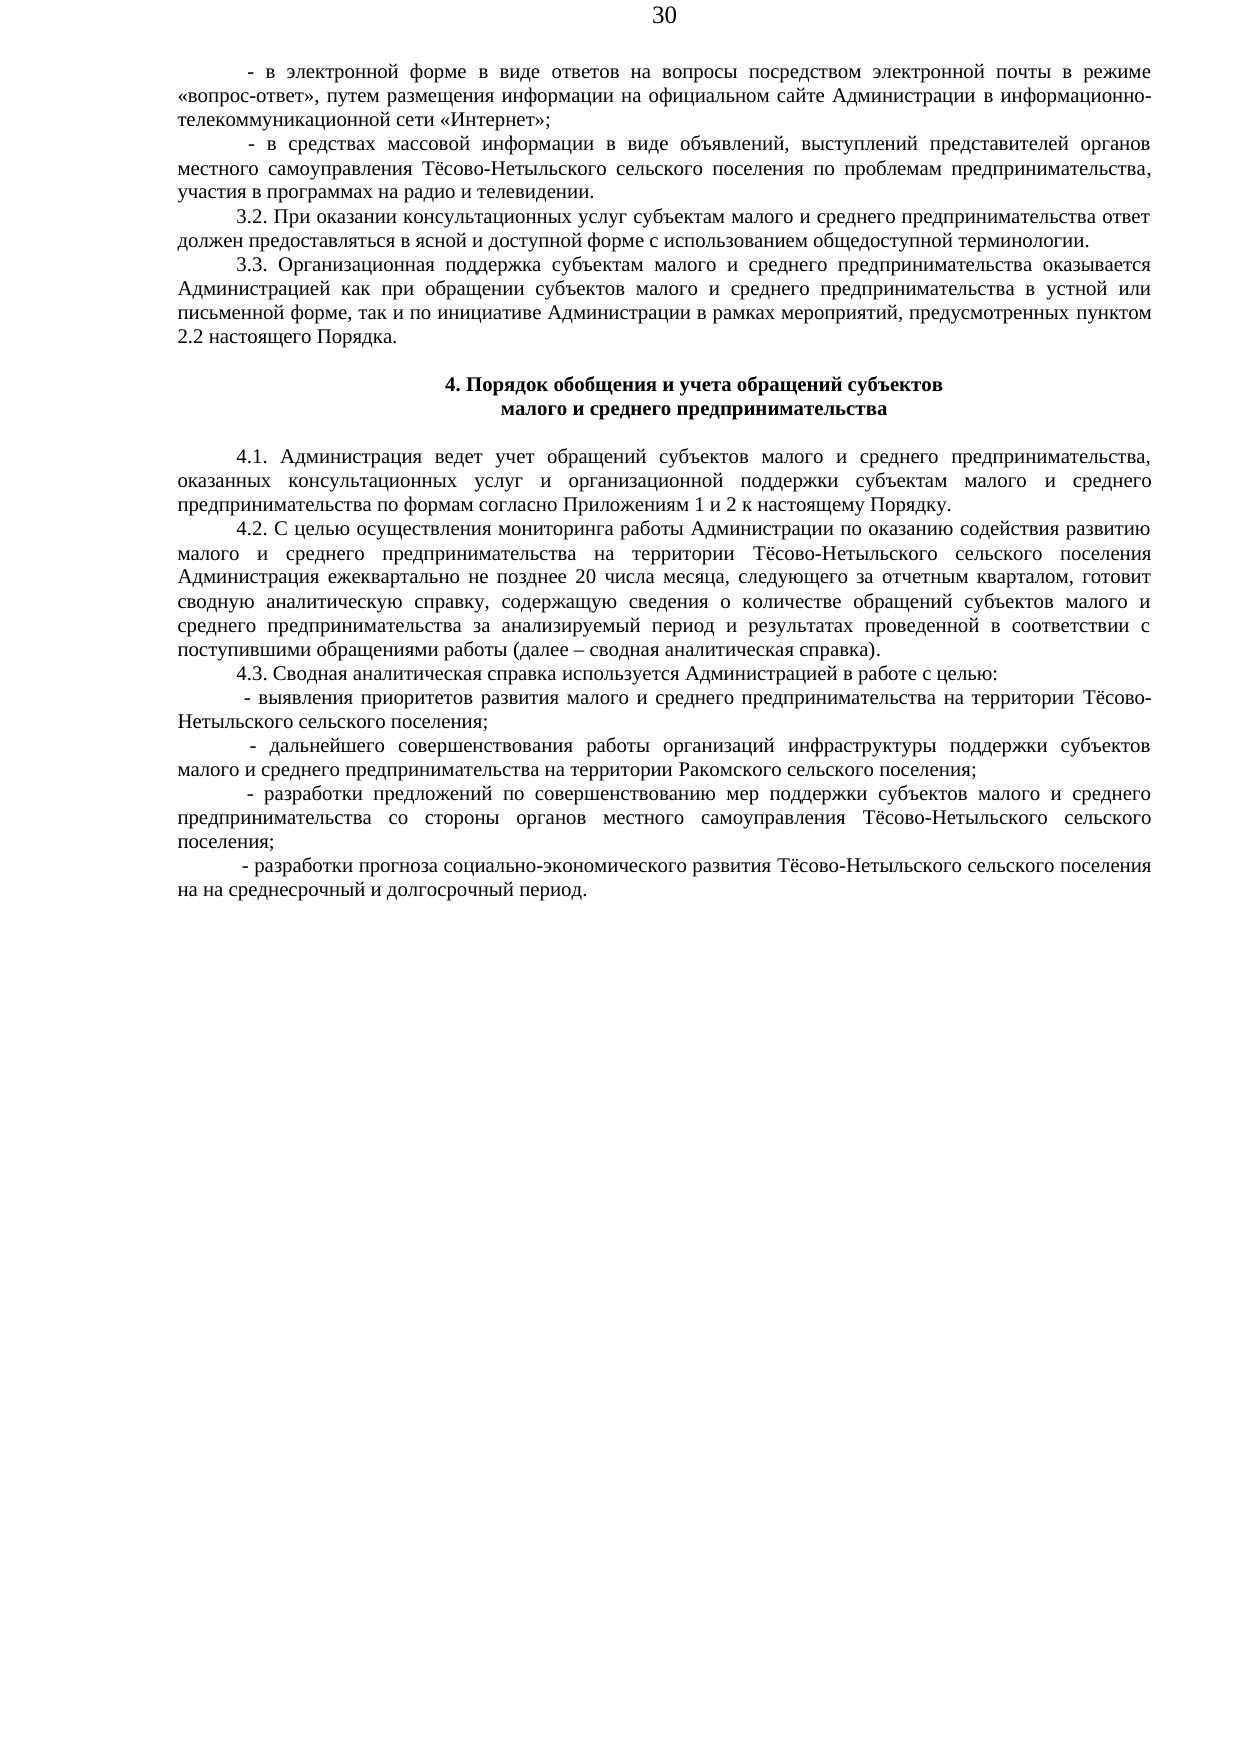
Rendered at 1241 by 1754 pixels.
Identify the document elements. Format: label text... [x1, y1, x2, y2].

text - разработки прогноза социально-экономического развития Тёсово-Нетыльского сельского поселения на на среднесрочный и долгосрочный период. [177, 853, 1152, 901]
text 4.2. С целью осуществления мониторинга работы Администрации по оказанию содействия развитию малого и среднего предпринимательства на территории Тёсово-Нетыльского сельского поселения Администрация ежеквартально не позднее 20 числа месяца, следующего за отчетным кварталом, готовит сводную аналитическую справку, содержащую сведения о количестве обращений субъектов малого и среднего предпринимательства за анализируемый период и результатах проведенной в соответствии с поступившими обращениями работы (далее – сводная аналитическая справка). [177, 516, 1152, 661]
text 4.1. Администрация ведет учет обращений субъектов малого и среднего предпринимательства, оказанных консультационных услуг и организационной поддержки субъектам малого и среднего предпринимательства по формам согласно Приложениям 1 и 2 к настоящему Порядку. [177, 444, 1152, 516]
text - в электронной форме в виде ответов на вопросы посредством электронной почты в режиме «вопрос-ответ», путем размещения информации на официальном сайте Администрации в информационно-телекоммуникационной сети «Интернет»; [177, 59, 1152, 131]
text - дальнейшего совершенствования работы организаций инфраструктуры поддержки субъектов малого и среднего предпринимательства на территории Ракомского сельского поселения; [177, 733, 1152, 781]
text 3.2. При оказании консультационных услуг субъектам малого и среднего предпринимательства ответ должен предоставляться в ясной и доступной форме с использованием общедоступной терминологии. [177, 203, 1152, 252]
text - в средствах массовой информации в виде объявлений, выступлений представителей органов местного самоуправления Тёсово-Нетыльского сельского поселения по проблемам предпринимательства, участия в программах на радио и телевидении. [177, 131, 1152, 203]
text 4. Порядок обобщения и учета обращений субъектов [177, 372, 1152, 396]
text 3.3. Организационная поддержка субъектам малого и среднего предпринимательства оказывается Администрацией как при обращении субъектов малого и среднего предпринимательства в устной или письменной форме, так и по инициативе Администрации в рамках мероприятий, предусмотренных пунктом 2.2 настоящего Порядка. [177, 252, 1152, 348]
text - выявления приоритетов развития малого и среднего предпринимательства на территории Тёсово-Нетыльского сельского поселения; [177, 685, 1152, 733]
text - разработки предложений по совершенствованию мер поддержки субъектов малого и среднего предпринимательства со стороны органов местного самоуправления Тёсово-Нетыльского сельского поселения; [177, 781, 1152, 853]
text малого и среднего предпринимательства [177, 396, 1152, 420]
text 4.3. Сводная аналитическая справка используется Администрацией в работе с целью: [177, 661, 1152, 685]
